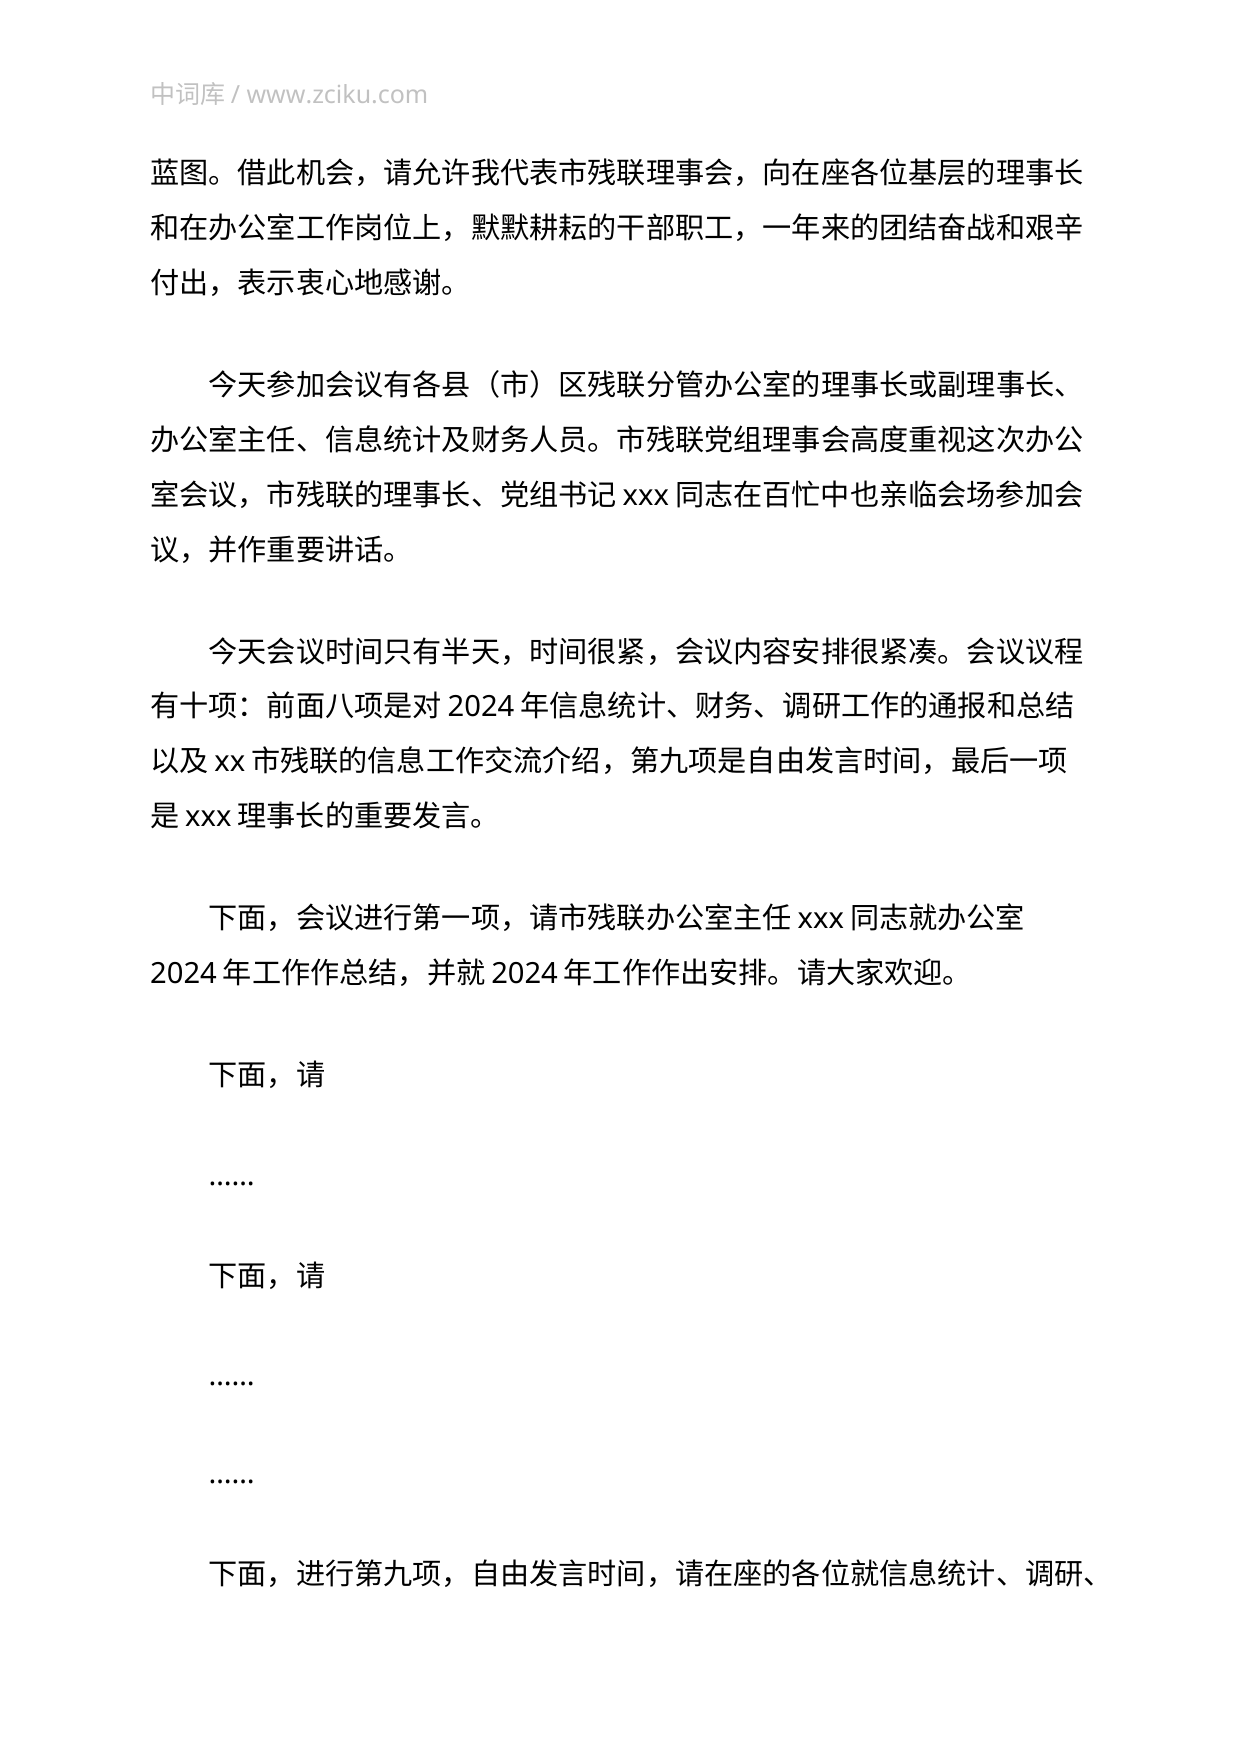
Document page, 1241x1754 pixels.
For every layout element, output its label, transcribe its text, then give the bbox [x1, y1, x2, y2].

text 今天会议时间只有半天，时间很紧，会议内容安排很紧凑。会议议程有十项：前面八项是对2024年信息统计、财务、调研工作的通报和总结以及xx市残联的信息工作交流介绍，第九项是自由发言时间，最后一项是xxx理事长的重要发言。 [150, 628, 1090, 835]
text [150, 150, 1090, 302]
text …… [150, 1452, 1090, 1492]
text 今天参加会议有各县（市）区残联分管办公室的理事长或副理事长、办公室主任、信息统计及财务人员。市残联党组理事会高度重视这次办公室会议，市残联的理事长、党组书记xxx同志在百忙中也亲临会场参加会议，并作重要讲话。 [150, 362, 1090, 569]
text 下面，请 [150, 1252, 1090, 1294]
text …… [150, 1154, 1090, 1193]
text …… [150, 1354, 1090, 1394]
text 下面，会议进行第一项，请市残联办公室主任xxx同志就办公室2024年工作作总结，并就2024年工作作出安排。请大家欢迎。 [150, 895, 1090, 992]
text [150, 1551, 1090, 1593]
text 下面，请 [150, 1052, 1090, 1094]
